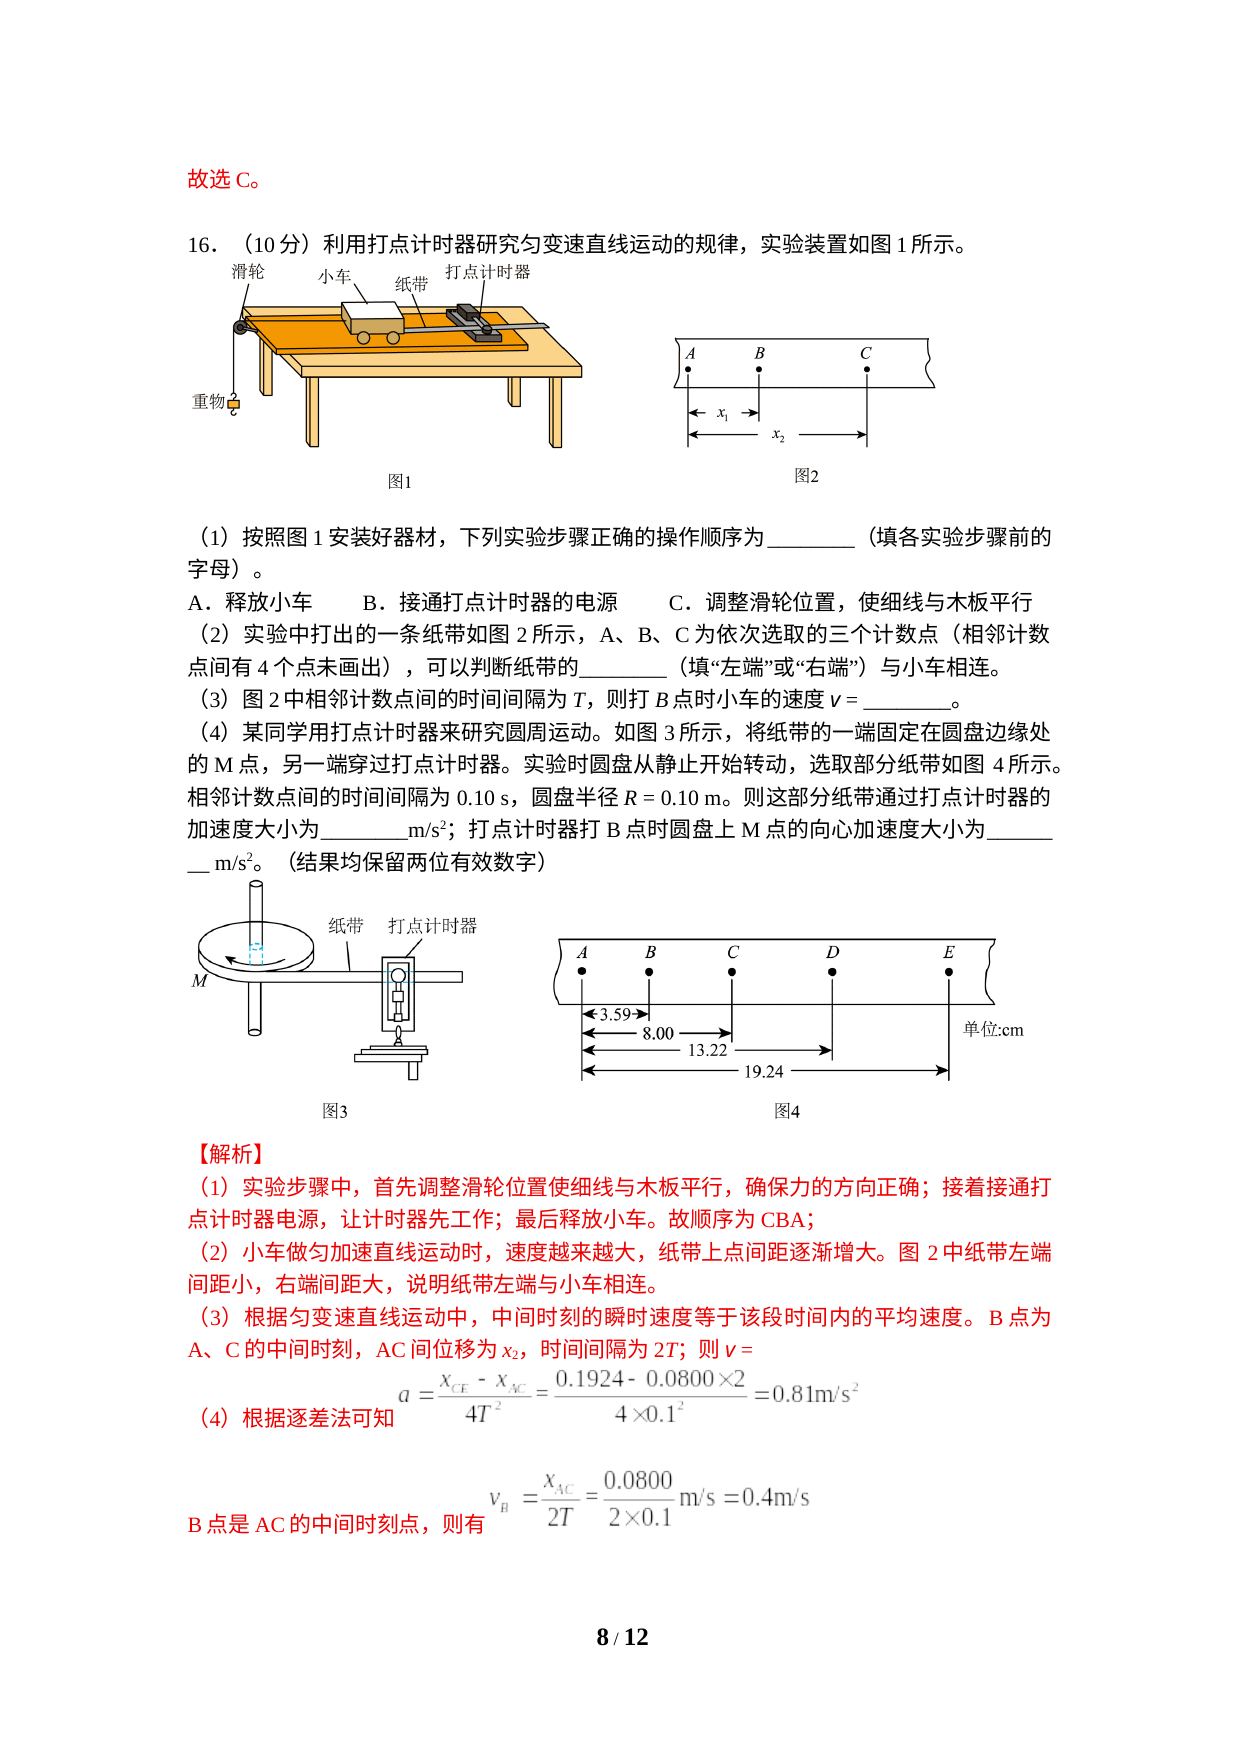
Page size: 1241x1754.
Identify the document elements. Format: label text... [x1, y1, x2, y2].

text 故选C。 [187, 162, 1053, 194]
list （10分）利用打点计时器研究匀变速直线运动的规律，实验装置如图1所示。 [187, 227, 1053, 259]
text （4）某同学用打点计时器来研究圆周运动。如图3所示，将纸带的一端固定在圆盘边缘处的M点，另一端穿过打点计时器。实验时圆盘从静止开始转动，选取部分纸带如图4所示。相邻计数点间的时间间隔为0.10 s，圆盘半径R = 0.10 m。则这部分纸带通过打点计时器的加速度大小为________m/s2；打点计时器打B点时圆盘上M点的向心加速度大小为________ m/s2。（结果均保留两位有效数字） [187, 714, 1053, 877]
text （4）根据逐差法可知 [187, 1364, 1053, 1462]
picture [187, 259, 939, 494]
text （3）根据匀变速直线运动中，中间时刻的瞬时速度等于该段时间内的平均速度。B点为A、C的中间时刻，AC间位移为x2，时间间隔为2T；则v = [187, 1299, 1053, 1364]
text （1）按照图1安装好器材，下列实验步骤正确的操作顺序为________（填各实验步骤前的字母）。 [187, 519, 1053, 584]
text B点是AC的中间时刻点，则有 [187, 1462, 1053, 1559]
picture [187, 877, 1028, 1124]
text 【解析】 [187, 1137, 1053, 1169]
text （2）小车做匀加速直线运动时，速度越来越大，纸带上点间距逐渐增大。图2中纸带左端间距小，右端间距大，说明纸带左端与小车相连。 [187, 1234, 1053, 1299]
text （2）实验中打出的一条纸带如图2所示，A、B、C为依次选取的三个计数点（相邻计数点间有4个点未画出），可以判断纸带的________（填“左端”或“右端”）与小车相连。 [187, 617, 1053, 682]
text （1）实验步骤中，首先调整滑轮位置使细线与木板平行，确保力的方向正确；接着接通打点计时器电源，让计时器先工作；最后释放小车。故顺序为CBA； [187, 1169, 1053, 1234]
text （3）图2中相邻计数点间的时间间隔为T，则打B点时小车的速度v = ________。 [187, 682, 1053, 714]
text A．释放小车 B．接通打点计时器的电源 C．调整滑轮位置，使细线与木板平行 [187, 584, 1053, 617]
